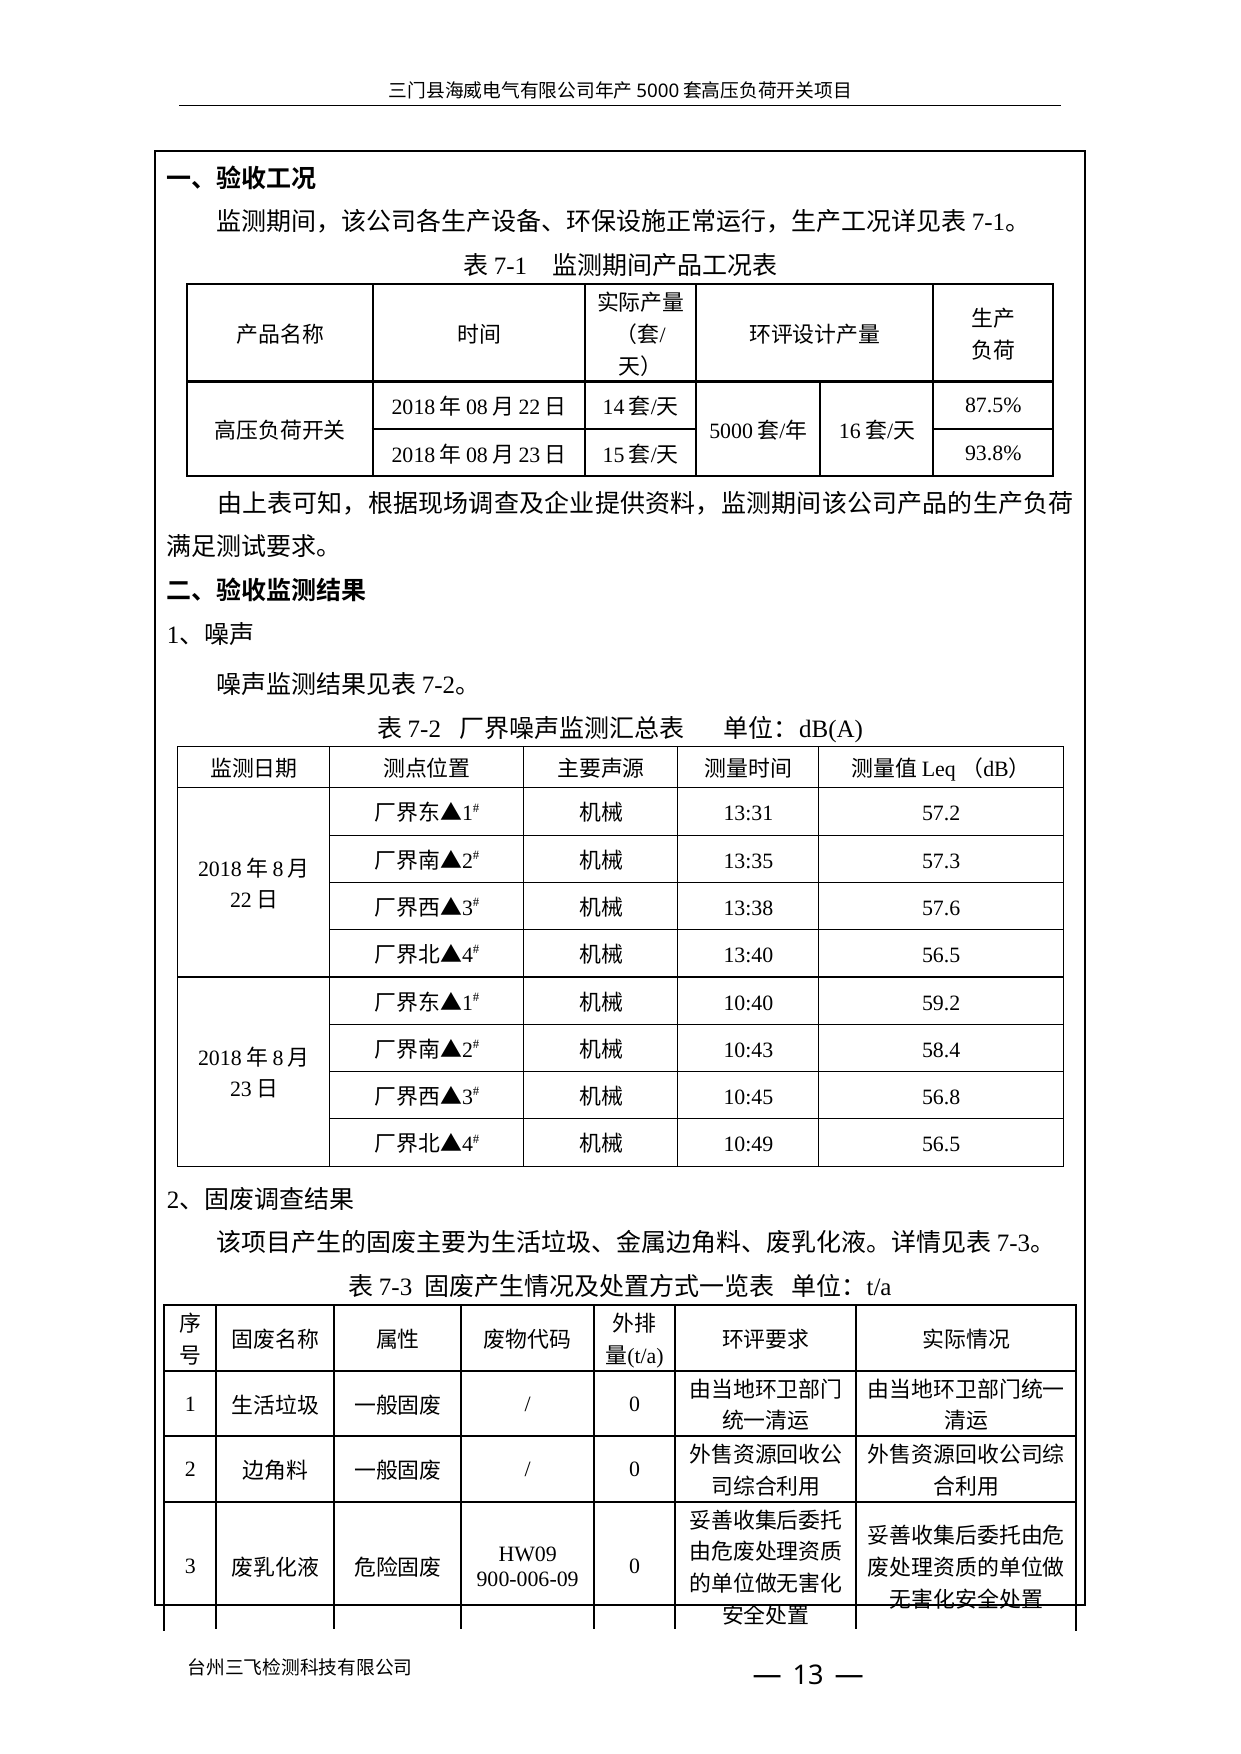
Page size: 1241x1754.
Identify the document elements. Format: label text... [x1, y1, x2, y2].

table_header 一、验收工况 监测期间，该公司各生产设备、环保设施正常运行，生产工况详见表7-1。 表7-1 监测期间产品工况表 由上表可知，根据现场调查及企业提供资料，监测期间该公司产品的生产负荷满足测试要求。 二、验收监测结果 1、噪声 噪声监测结果见表7-2。 表7-2 厂界噪声监测汇总表 单位：dB(A) 2、固废调查结果 该项目产生的固废主要为生活垃圾、金属边角料、废乳化液。详情见表7-3。 表7-3 固废产生情况及处置方式一览表 单位：t/a [156, 152, 1084, 1604]
